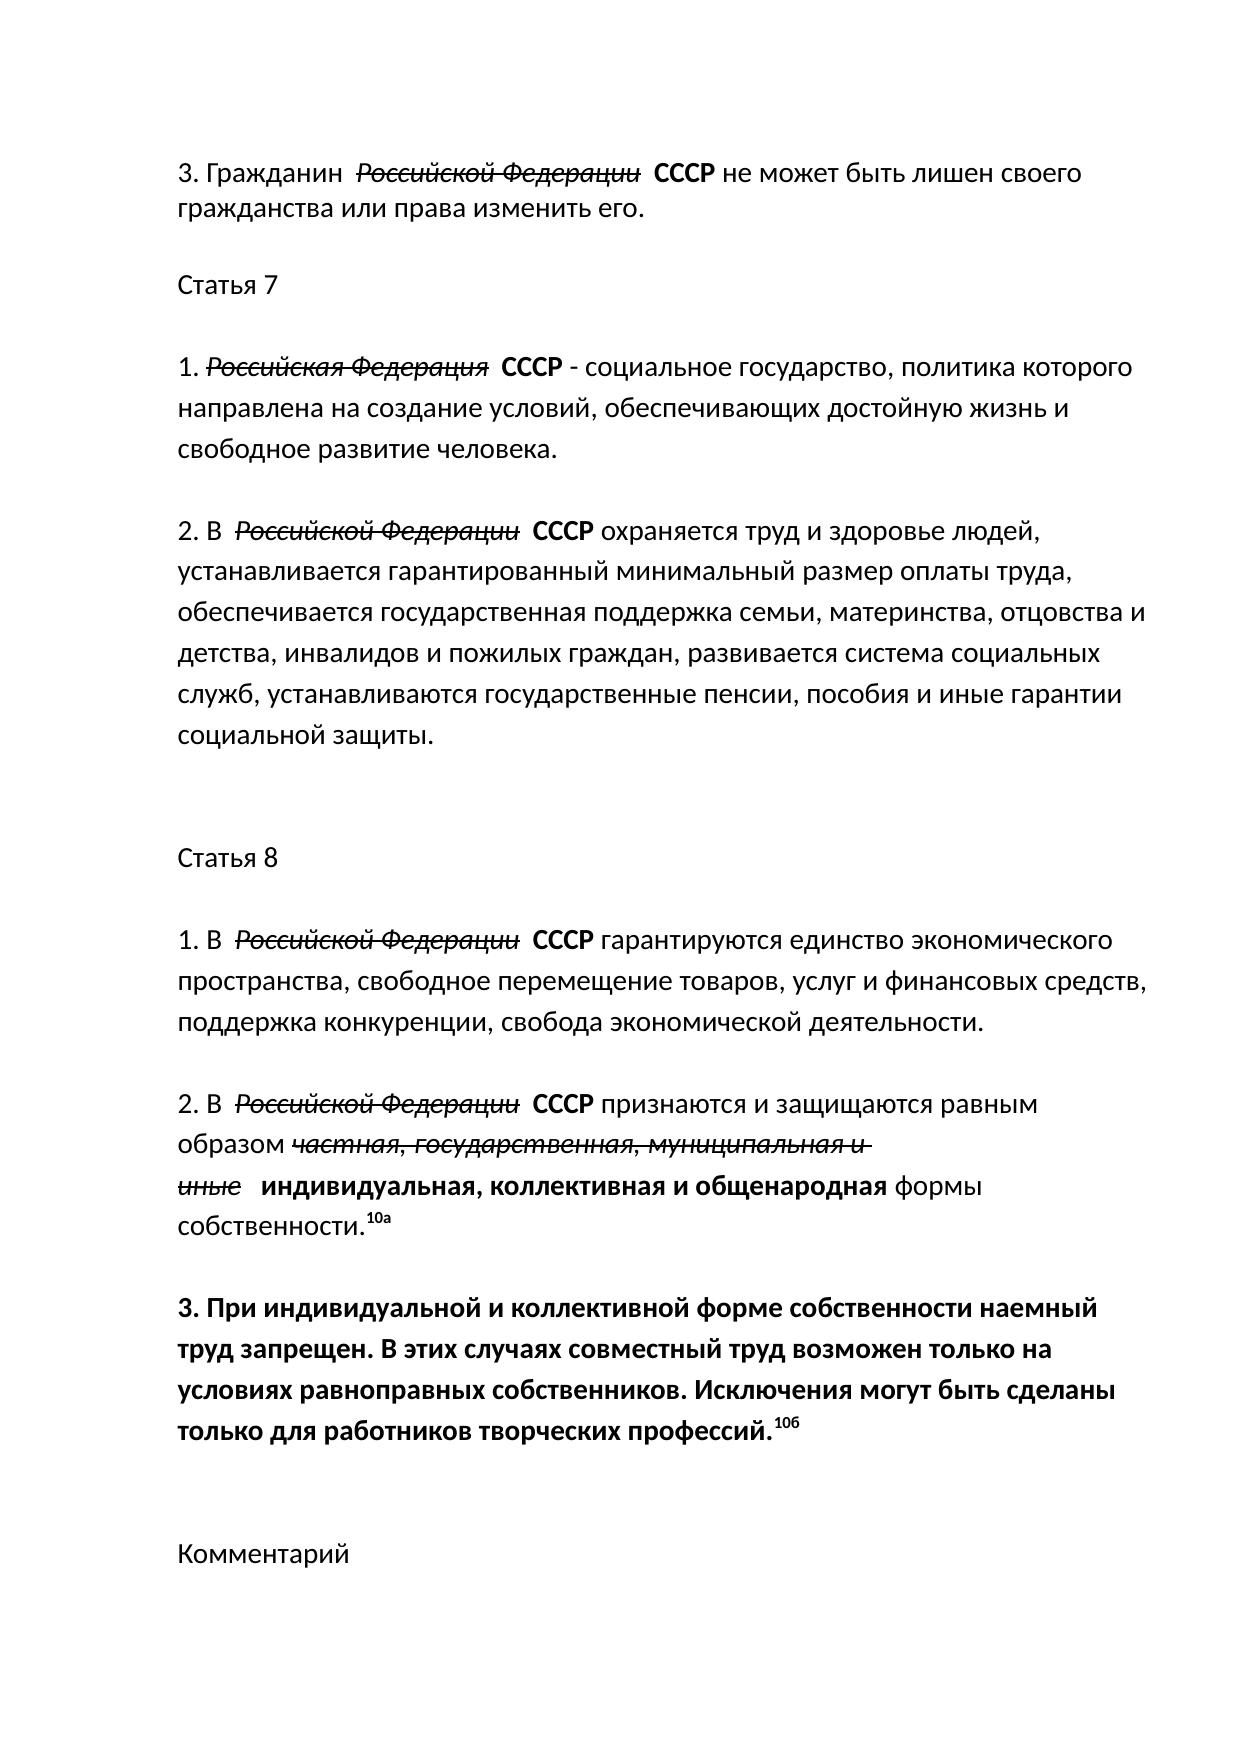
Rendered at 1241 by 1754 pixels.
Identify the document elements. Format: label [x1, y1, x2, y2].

text [177, 225, 1152, 1612]
text [177, 118, 1152, 225]
